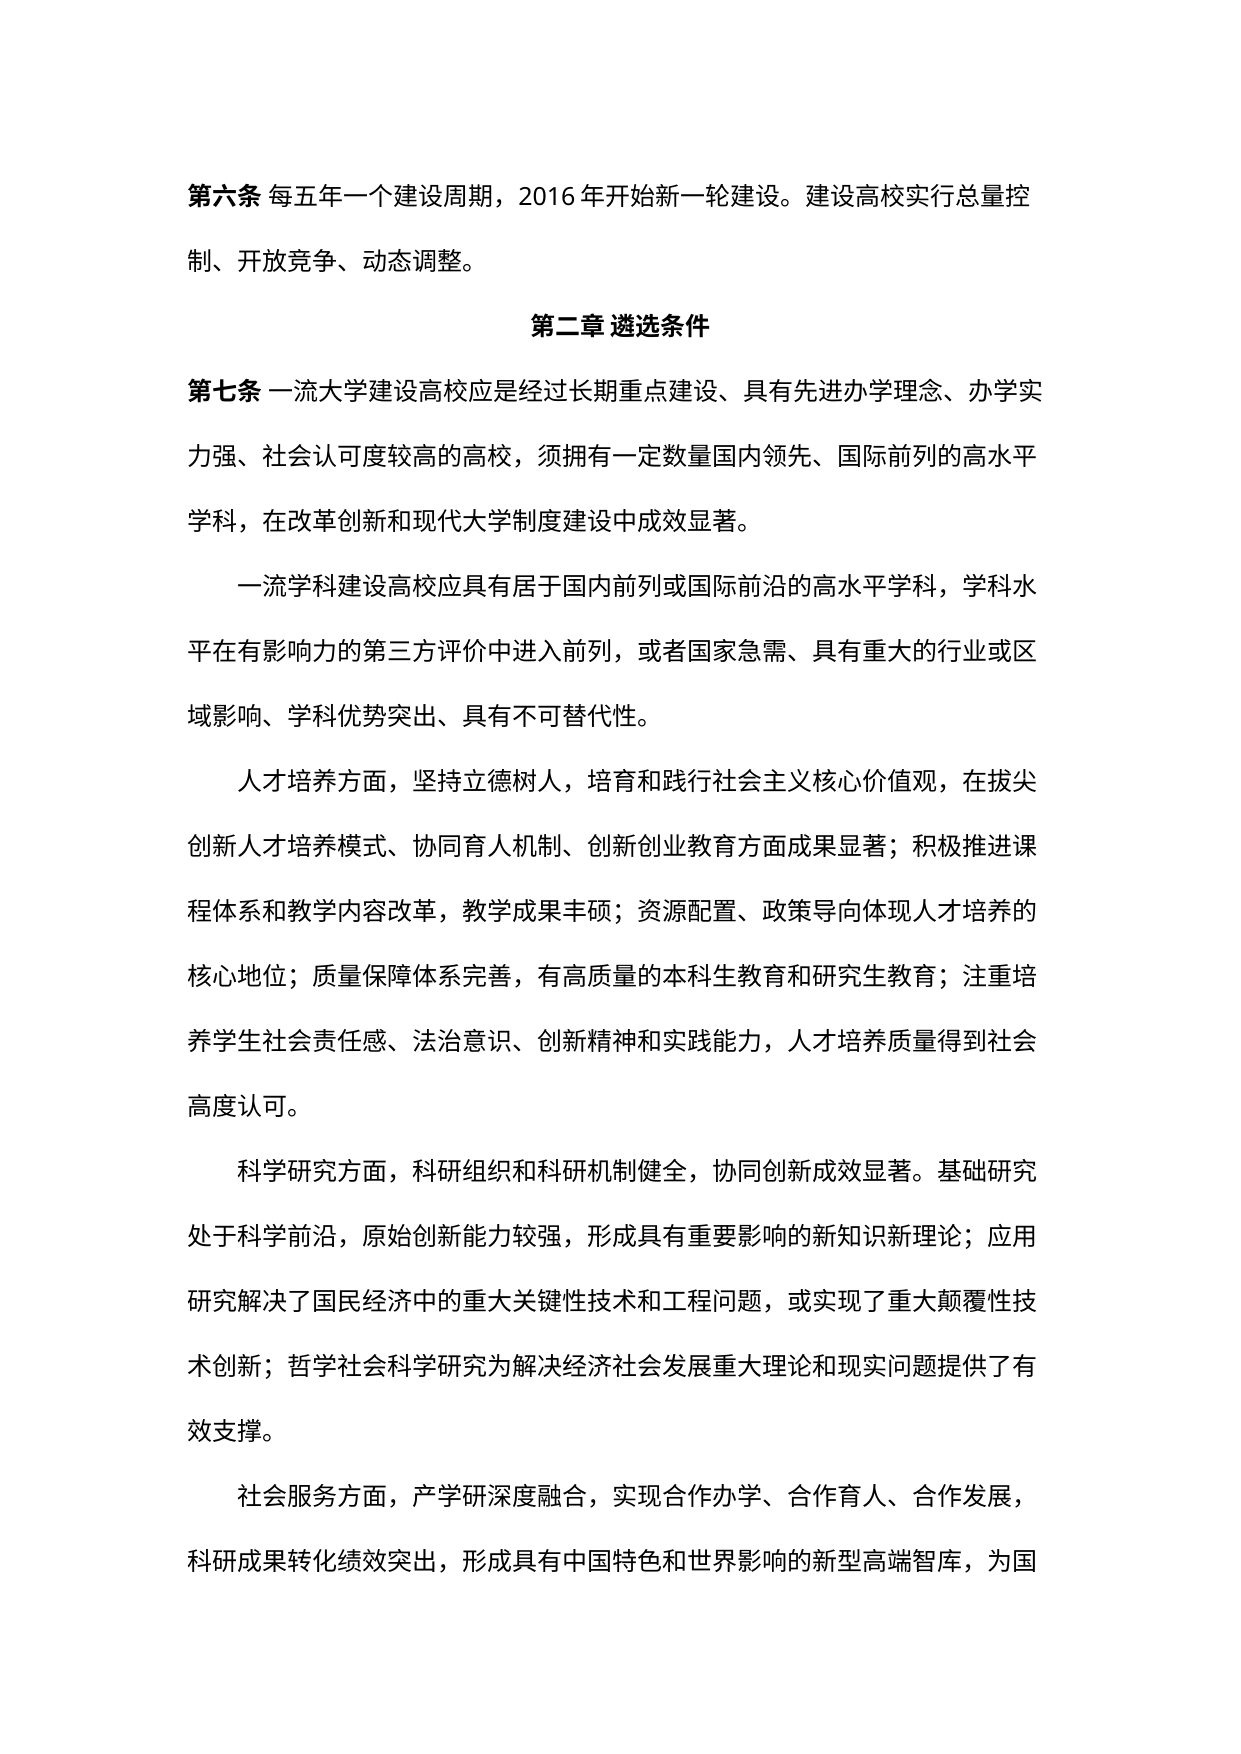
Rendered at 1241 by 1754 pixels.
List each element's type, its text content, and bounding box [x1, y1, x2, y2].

text 第六条 每五年一个建设周期，2016年开始新一轮建设。建设高校实行总量控制、开放竞争、动态调整。 [187, 162, 1053, 292]
text 第二章 遴选条件 [187, 292, 1053, 357]
text 人才培养方面，坚持立德树人，培育和践行社会主义核心价值观，在拔尖创新人才培养模式、协同育人机制、创新创业教育方面成果显著；积极推进课程体系和教学内容改革，教学成果丰硕；资源配置、政策导向体现人才培养的核心地位；质量保障体系完善，有高质量的本科生教育和研究生教育；注重培养学生社会责任感、法治意识、创新精神和实践能力，人才培养质量得到社会高度认可。 [187, 747, 1053, 1137]
text 科学研究方面，科研组织和科研机制健全，协同创新成效显著。基础研究处于科学前沿，原始创新能力较强，形成具有重要影响的新知识新理论；应用研究解决了国民经济中的重大关键性技术和工程问题，或实现了重大颠覆性技术创新；哲学社会科学研究为解决经济社会发展重大理论和现实问题提供了有效支撑。 [187, 1137, 1053, 1462]
text 第七条 一流大学建设高校应是经过长期重点建设、具有先进办学理念、办学实力强、社会认可度较高的高校，须拥有一定数量国内领先、国际前列的高水平学科，在改革创新和现代大学制度建设中成效显著。 [187, 357, 1053, 552]
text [187, 1462, 1053, 1592]
text 一流学科建设高校应具有居于国内前列或国际前沿的高水平学科，学科水平在有影响力的第三方评价中进入前列，或者国家急需、具有重大的行业或区域影响、学科优势突出、具有不可替代性。 [187, 552, 1053, 747]
